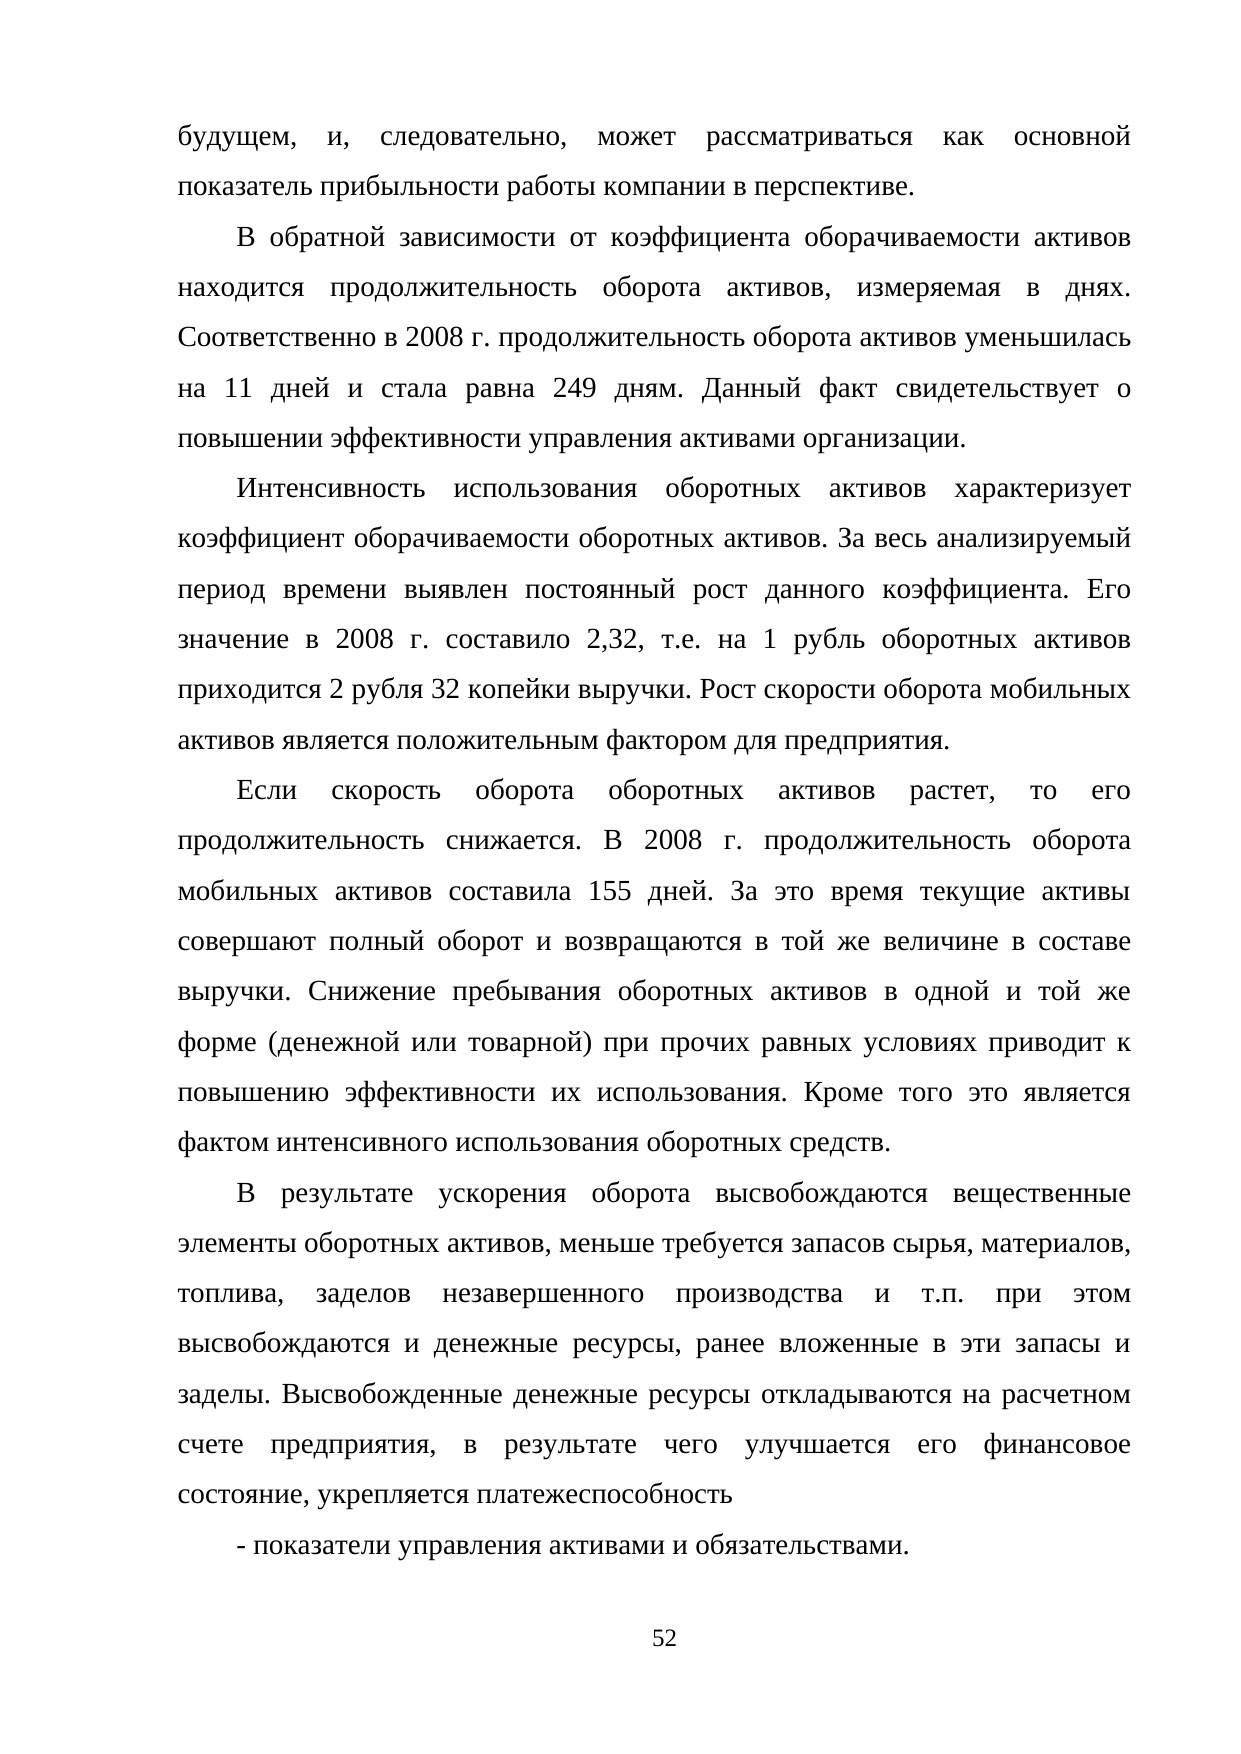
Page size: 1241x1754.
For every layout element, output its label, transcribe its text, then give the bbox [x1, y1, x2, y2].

text Если скорость оборота оборотных активов растет, то его продолжительность снижается. В 2008 г. продолжительность оборота мобильных активов составила 155 дней. За это время текущие активы совершают полный оборот и возвращаются в той же величине в составе выручки. Снижение пребывания оборотных активов в одной и той же форме (денежной или товарной) при прочих равных условиях приводит к повышению эффективности их использования. Кроме того это является фактом интенсивного использования оборотных средств. [177, 772, 1132, 1158]
text - показатели управления активами и обязательствами. [177, 1527, 1132, 1560]
text В обратной зависимости от коэффициента оборачиваемости активов находится продолжительность оборота активов, измеряемая в днях. Соответственно в 2008 г. продолжительность оборота активов уменьшилась на 11 дней и стала равна 249 дням. Данный факт свидетельствует о повышении эффективности управления активами организации. [177, 219, 1132, 453]
text Интенсивность использования оборотных активов характеризует коэффициент оборачиваемости оборотных активов. За весь анализируемый период времени выявлен постоянный рост данного коэффициента. Его значение в 2008 г. составило 2,32, т.е. на 1 рубль оборотных активов приходится 2 рубля 32 копейки выручки. Рост скорости оборота мобильных активов является положительным фактором для предприятия. [177, 470, 1132, 755]
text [177, 118, 1132, 202]
text В результате ускорения оборота высвобождаются вещественные элементы оборотных активов, меньше требуется запасов сырья, материалов, топлива, заделов незавершенного производства и т.п. при этом высвобождаются и денежные ресурсы, ранее вложенные в эти запасы и заделы. Высвобожденные денежные ресурсы откладываются на расчетном счете предприятия, в результате чего улучшается его финансовое состояние, укрепляется платежеспособность [177, 1175, 1132, 1510]
